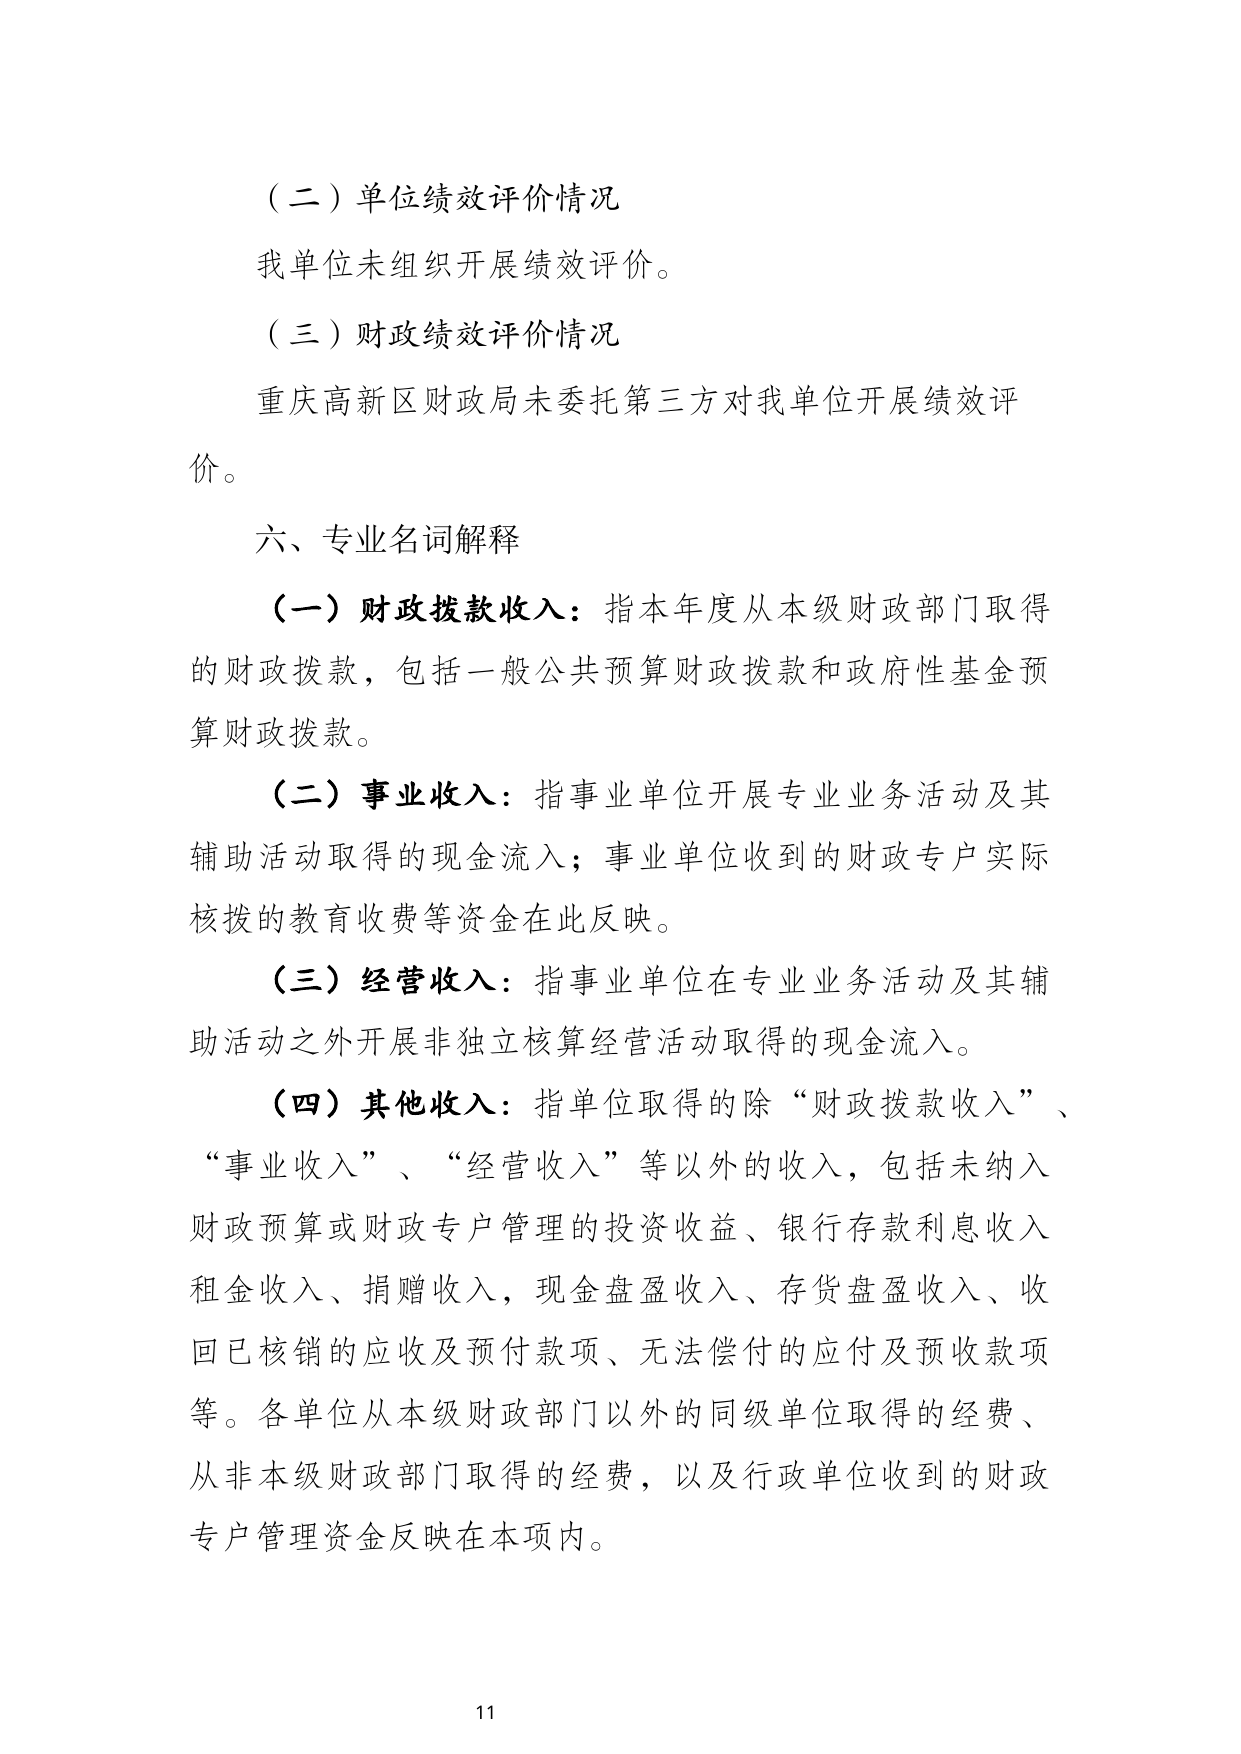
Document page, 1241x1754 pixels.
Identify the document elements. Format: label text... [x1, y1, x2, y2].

text 我单位未组织开展绩效评价。 [187, 232, 1053, 300]
text （三）财政绩效评价情况 [187, 300, 1053, 368]
text 六、专业名词解释 [187, 503, 1053, 571]
text （四）其他收入：指单位取得的除“财政拨款收入”、“事业收入”、“经营收入”等以外的收入，包括未纳入财政预算或财政专户管理的投资收益、银行存款利息收入、租金收入、捐赠收入，现金盘盈收入、存货盘盈收入、收回已核销的应收及预付款项、无法偿付的应付及预收款项等。各单位从本级财政部门以外的同级单位取得的经费、从非本级财政部门取得的经费，以及行政单位收到的财政专户管理资金反映在本项内。 [187, 1066, 1053, 1561]
text （三）经营收入：指事业单位在专业业务活动及其辅助活动之外开展非独立核算经营活动取得的现金流入。 [187, 943, 1053, 1066]
text 重庆高新区财政局未委托第三方对我单位开展绩效评价。 [187, 368, 1053, 503]
text （二）单位绩效评价情况 [187, 164, 1053, 232]
text （一）财政拨款收入：指本年度从本级财政部门取得的财政拨款，包括一般公共预算财政拨款和政府性基金预算财政拨款。 [187, 571, 1053, 757]
text （二）事业收入：指事业单位开展专业业务活动及其辅助活动取得的现金流入；事业单位收到的财政专户实际核拨的教育收费等资金在此反映。 [187, 757, 1053, 943]
